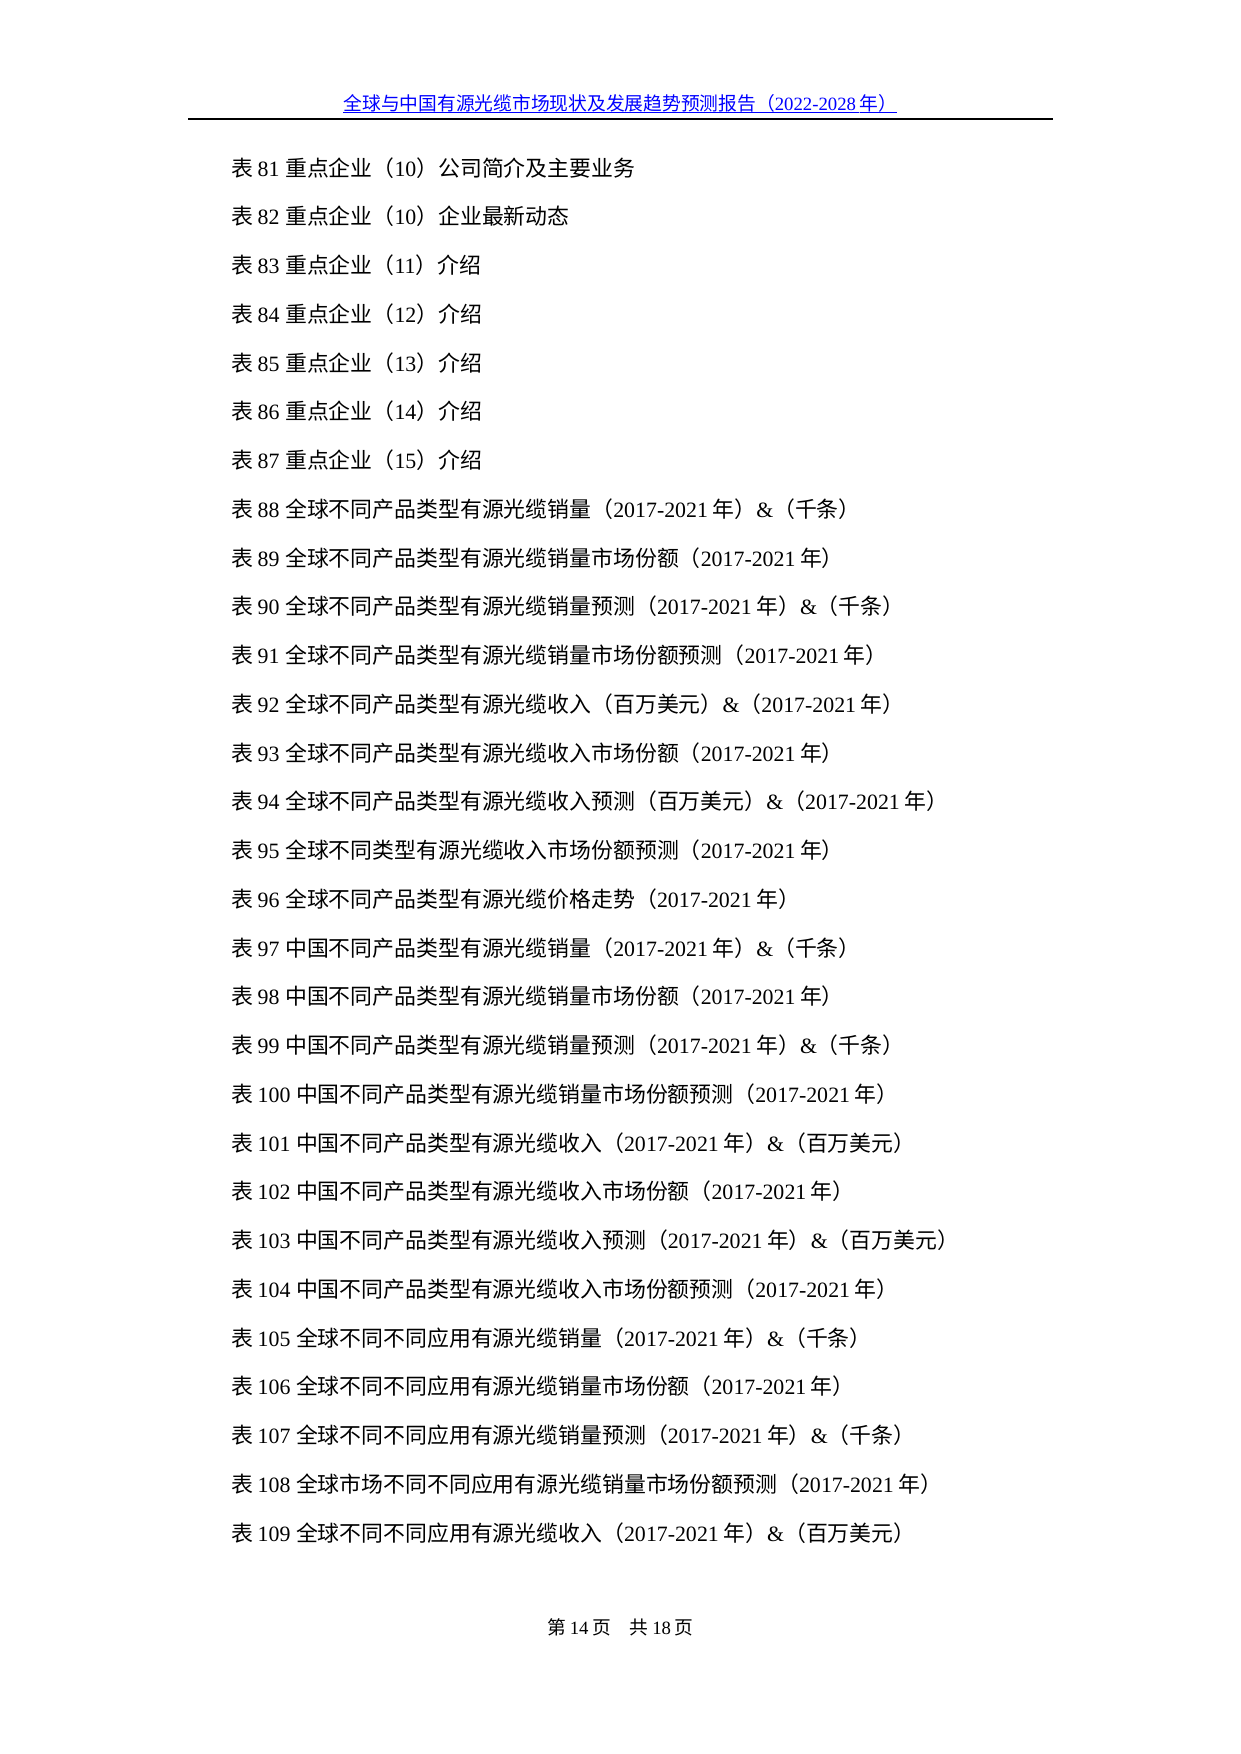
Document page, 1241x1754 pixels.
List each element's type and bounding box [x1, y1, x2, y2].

text [187, 150, 1053, 1548]
